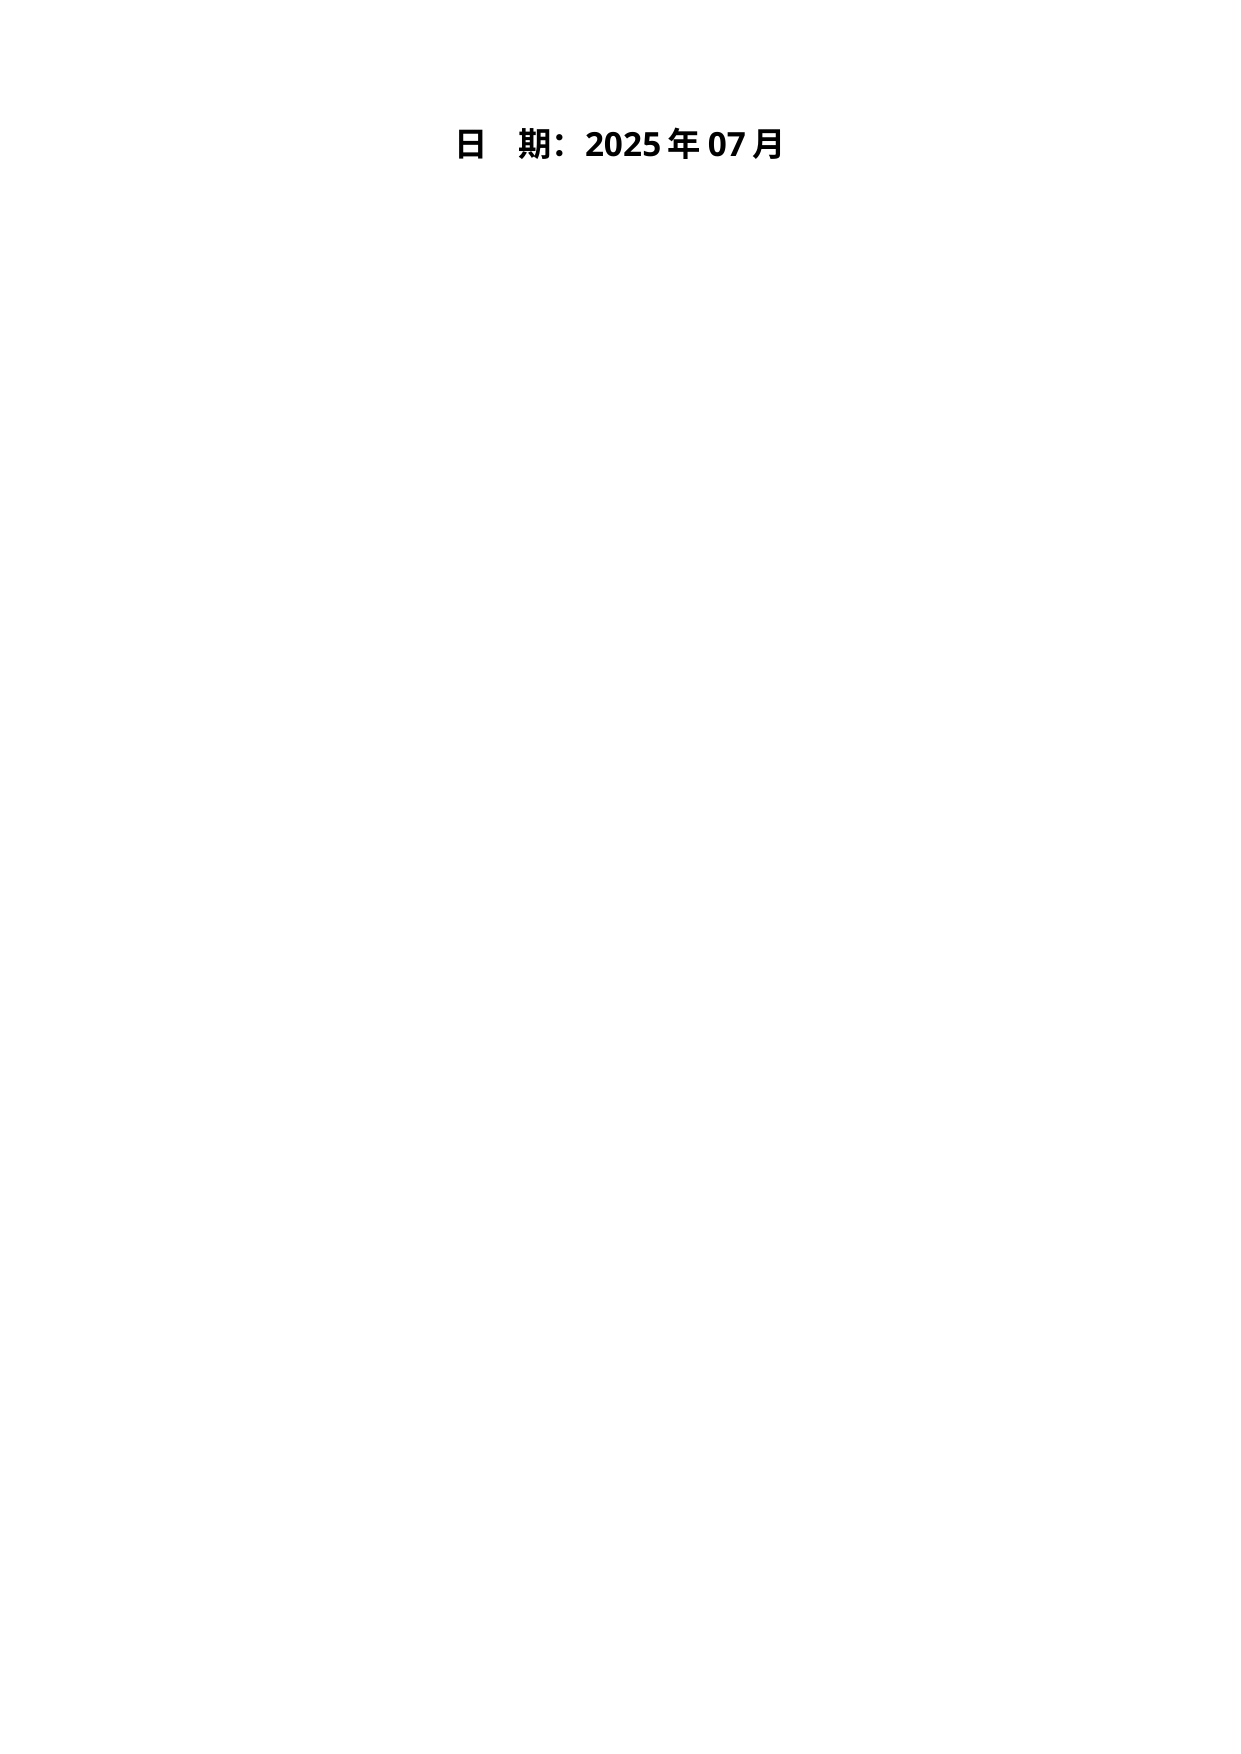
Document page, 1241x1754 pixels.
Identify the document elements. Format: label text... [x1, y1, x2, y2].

text 日 期：2025年07月 [118, 118, 1122, 167]
